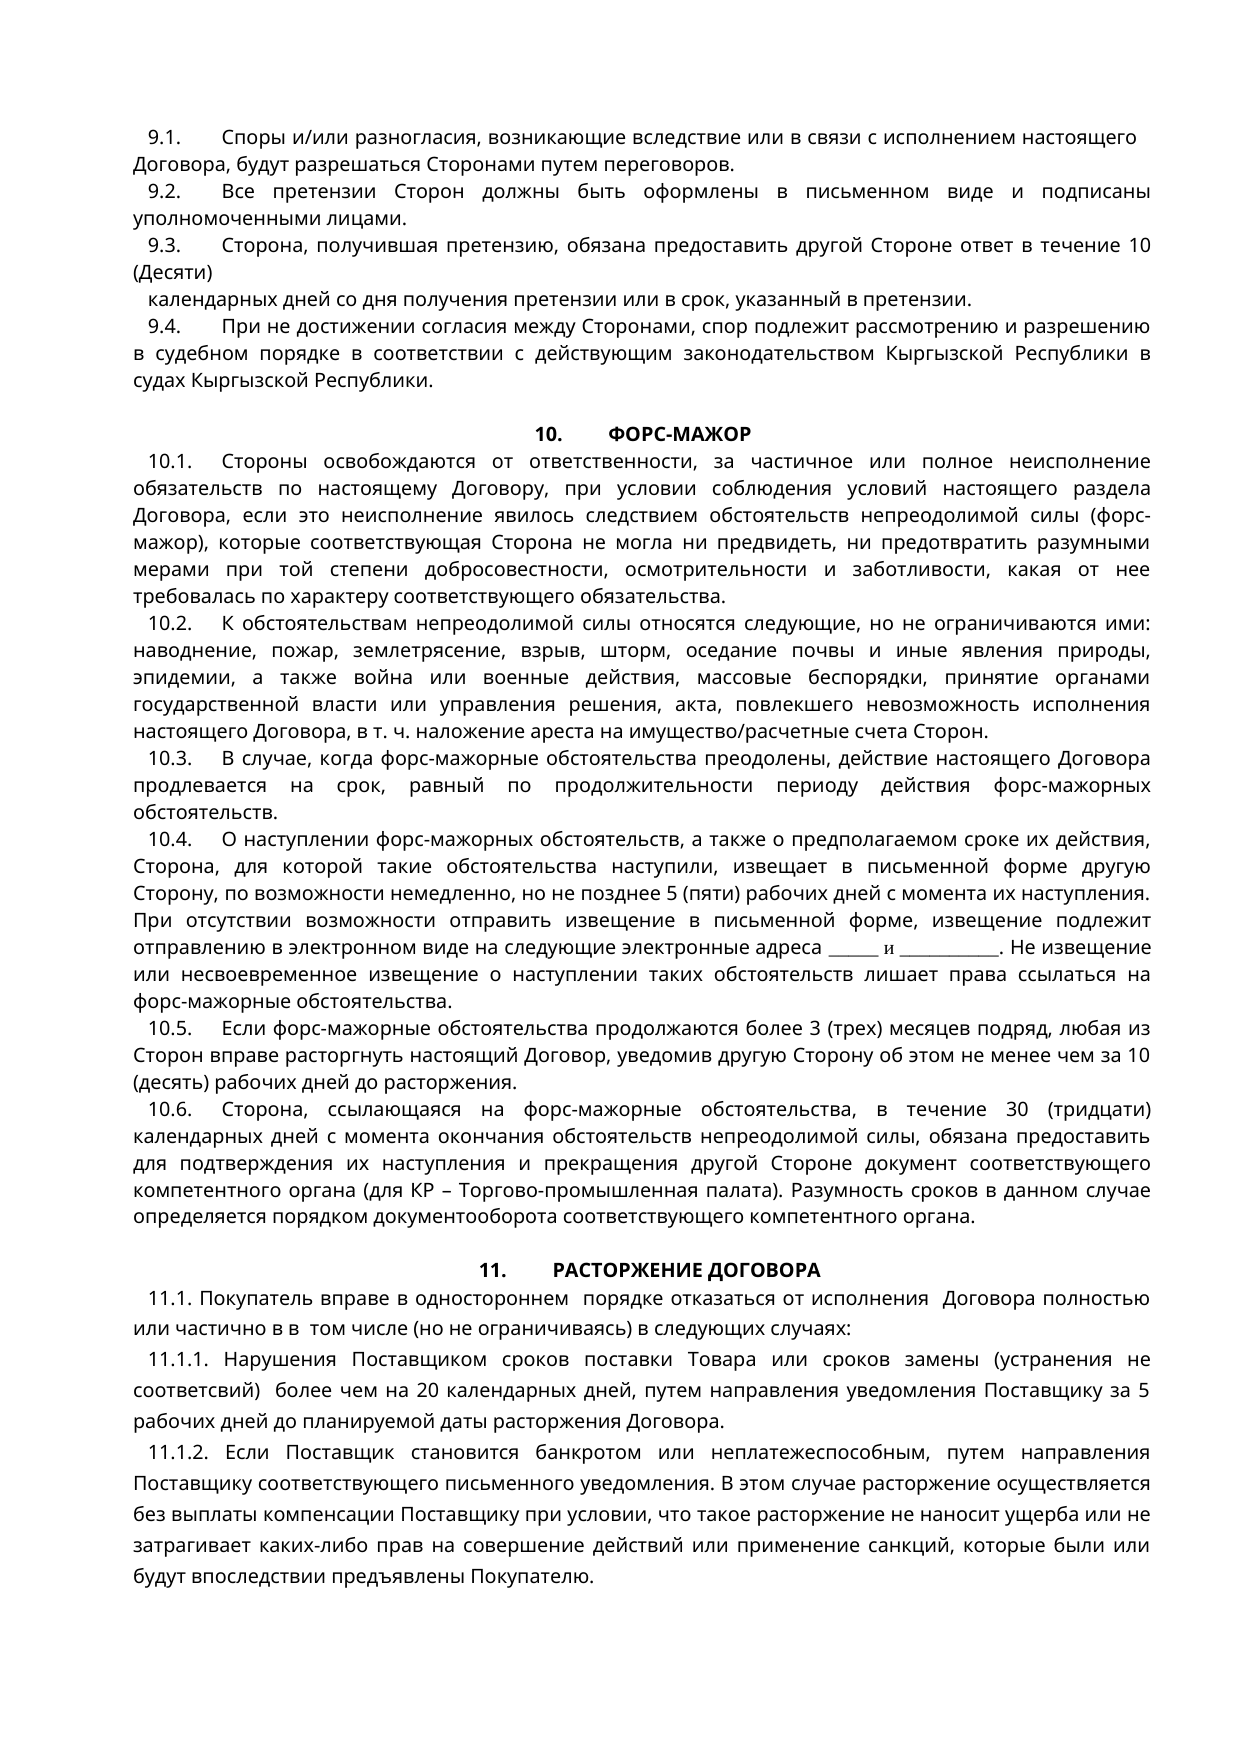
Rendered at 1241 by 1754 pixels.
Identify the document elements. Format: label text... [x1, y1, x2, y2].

text 11.1. Покупатель вправе в одностороннем порядке отказаться от исполнения Договора полностью или частично в в том числе (но не ограничиваясь) в следующих случаях: [133, 1284, 1152, 1342]
list Стороны освобождаются от ответственности, за частичное или полное неисполнение обязательств по настоящему Договору, при условии соблюдения условий настоящего раздела Договора, если это неисполнение явилось следствием обстоятельств непреодолимой силы (форс-мажор), которые соответствующая Сторона не могла ни предвидеть, ни предотвратить разумными мерами при той степени добросовестности, осмотрительности и заботливости, какая от нее требовалась по характеру соответствующего обязательства. [133, 447, 1152, 609]
list Все претензии Сторон должны быть оформлены в письменном виде и подписаны уполномоченными лицами. [133, 178, 1152, 232]
list Споры и/или разногласия, возникающие вследствие или в связи с исполнением настоящего Договора, будут разрешаться Сторонами путем переговоров. [133, 124, 1138, 178]
list Если форс-мажорные обстоятельства продолжаются более 3 (трех) месяцев подряд, любая из Сторон вправе расторгнуть настоящий Договор, уведомив другую Сторону об этом не менее чем за 10 (десять) рабочих дней до расторжения. [133, 1014, 1152, 1095]
list О наступлении форс-мажорных обстоятельств, а также о предполагаемом сроке их действия, Сторона, для которой такие обстоятельства наступили, извещает в письменной форме другую Сторону, по возможности немедленно, но не позднее 5 (пяти) рабочих дней с момента их наступления. При отсутствии возможности отправить извещение в письменной форме, извещение подлежит отправлению в электронном виде на следующие электронные адреса _____ и __________. Не извещение или несвоевременное извещение о наступлении таких обстоятельств лишает права ссылаться на форс-мажорные обстоятельства. [133, 825, 1152, 1014]
text 11.1.1. Нарушения Поставщиком сроков поставки Товара или сроков замены (устранения не соответсвий) более чем на 20 календарных дней, путем направления уведомления Поставщику за 5 рабочих дней до планируемой даты расторжения Договора. [133, 1346, 1152, 1434]
list При не достижении согласия между Сторонами, спор подлежит рассмотрению и разрешению в судебном порядке в соответствии с действующим законодательством Кыргызской Республики в судах Кыргызской Республики. [133, 312, 1152, 393]
list Сторона, получившая претензию, обязана предоставить другой Стороне ответ в течение 10 (Десяти) [133, 232, 1152, 286]
list Сторона, ссылающаяся на форс-мажорные обстоятельства, в течение 30 (тридцати) календарных дней с момента окончания обстоятельств непреодолимой силы, обязана предоставить для подтверждения их наступления и прекращения другой Стороне документ соответствующего компетентного органа (для КР – Торгово-промышленная палата). Разумность сроков в данном случае определяется порядком документооборота соответствующего компетентного органа. [133, 1095, 1152, 1230]
list В случае, когда форс-мажорные обстоятельства преодолены, действие настоящего Договора продлевается на срок, равный по продолжительности периоду действия форс-мажорных обстоятельств. [133, 744, 1152, 825]
list РАСТОРЖЕНИЕ ДОГОВОРА [133, 1257, 1152, 1284]
list календарных дней со дня получения претензии или в срок, указанный в претензии. [133, 286, 1152, 312]
text 11.1.2. Если Поставщик становится банкротом или неплатежеспособным, путем направления Поставщику соответствующего письменного уведомления. В этом случае расторжение осуществляется без выплаты компенсации Поставщику при условии, что такое расторжение не наносит ущерба или не затрагивает каких-либо прав на совершение действий или применение санкций, которые были или будут впоследствии предъявлены Покупателю. [133, 1438, 1152, 1589]
list ФОРС-МАЖОР [133, 420, 1138, 447]
list К обстоятельствам непреодолимой силы относятся следующие, но не ограничиваются ими: наводнение, пожар, землетрясение, взрыв, шторм, оседание почвы и иные явления природы, эпидемии, а также война или военные действия, массовые беспорядки, принятие органами государственной власти или управления решения, акта, повлекшего невозможность исполнения настоящего Договора, в т. ч. наложение ареста на имущество/расчетные счета Сторон. [133, 609, 1152, 744]
